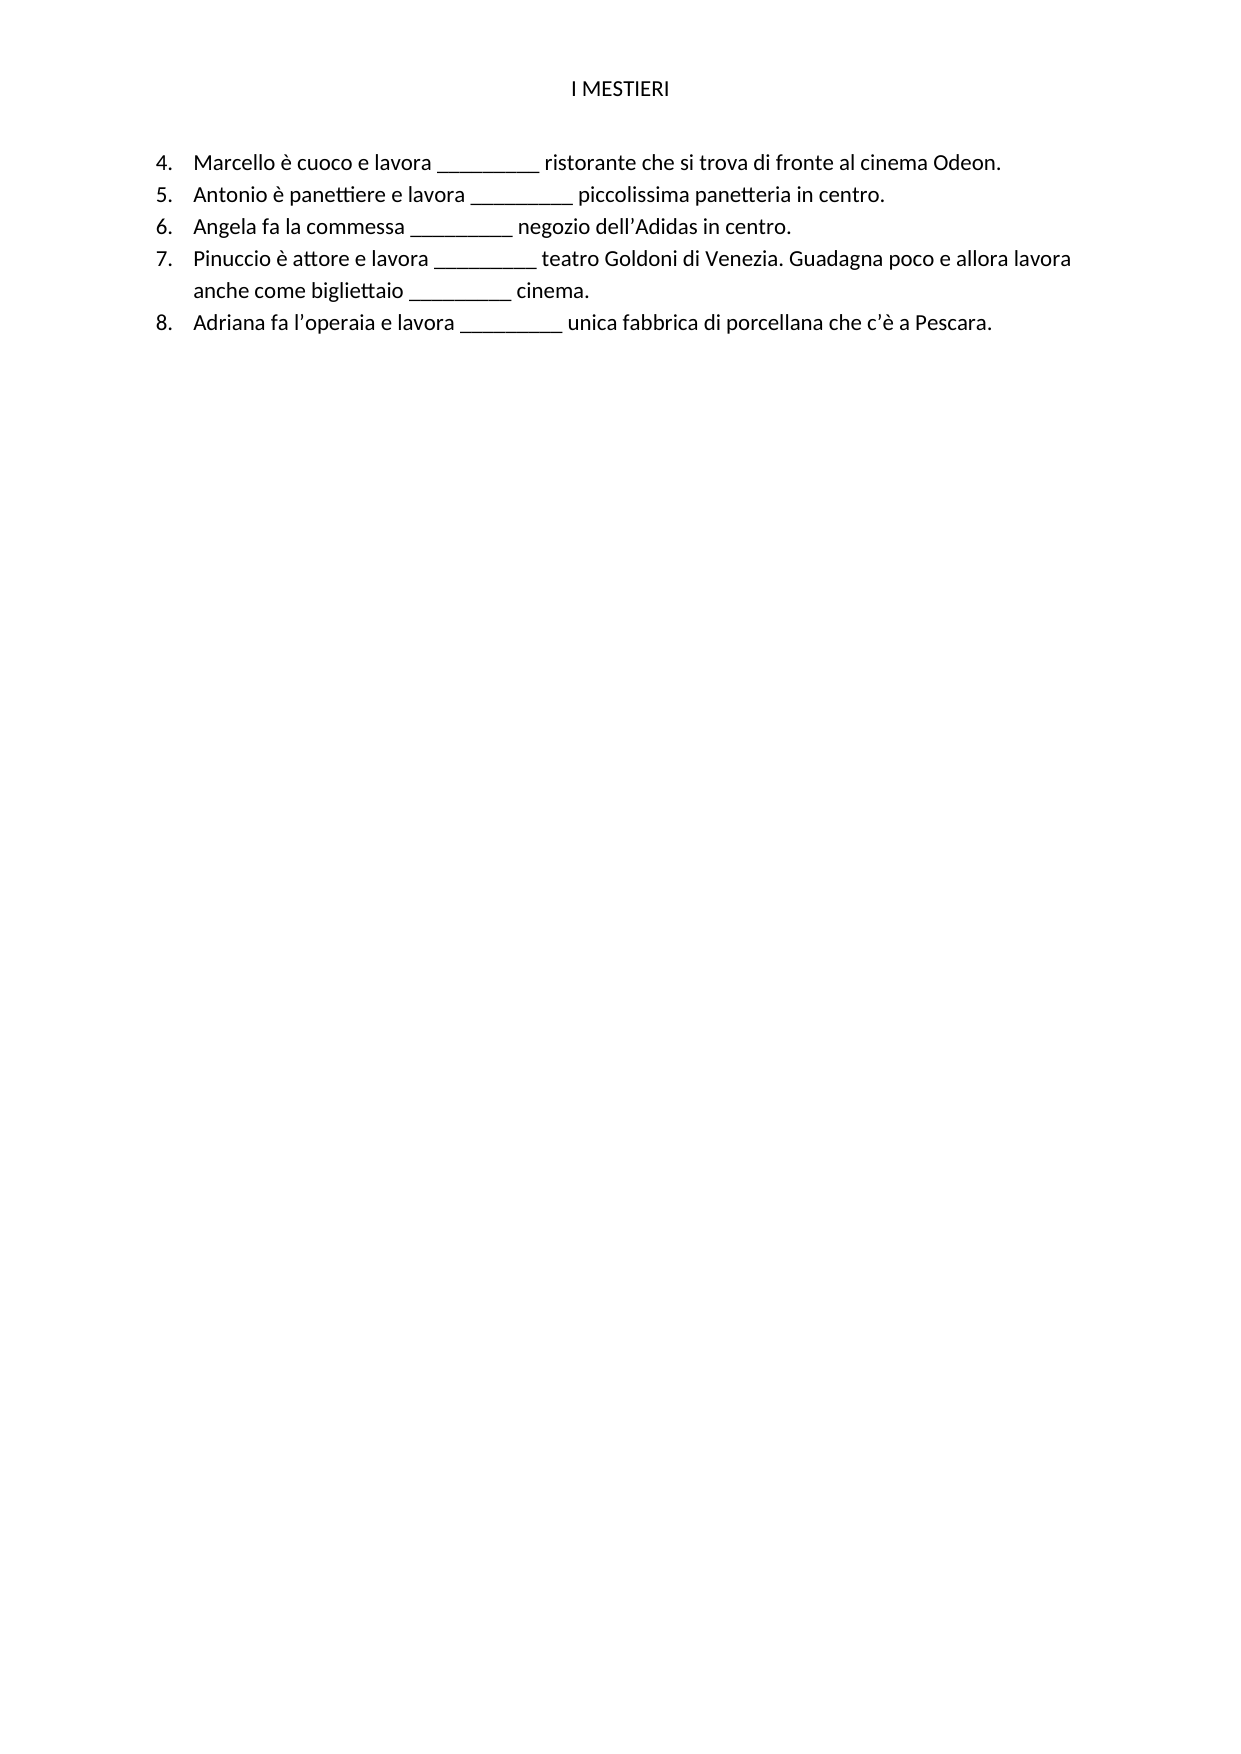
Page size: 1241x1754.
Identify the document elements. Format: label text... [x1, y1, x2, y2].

list Pinuccio è attore e lavora _________ teatro Goldoni di Venezia. Guadagna poco e allora lavora anche come bigliettaio _________ cinema. [156, 244, 1122, 304]
list Marcello è cuoco e lavora _________ ristorante che si trova di fronte al cinema Odeon. [156, 148, 1122, 176]
list Angela fa la commessa _________ negozio dell’Adidas in centro. [156, 212, 1122, 240]
list Antonio è panettiere e lavora _________ piccolissima panetteria in centro. [156, 180, 1122, 208]
list Adriana fa l’operaia e lavora _________ unica fabbrica di porcellana che c’è a Pescara. [156, 308, 1122, 337]
